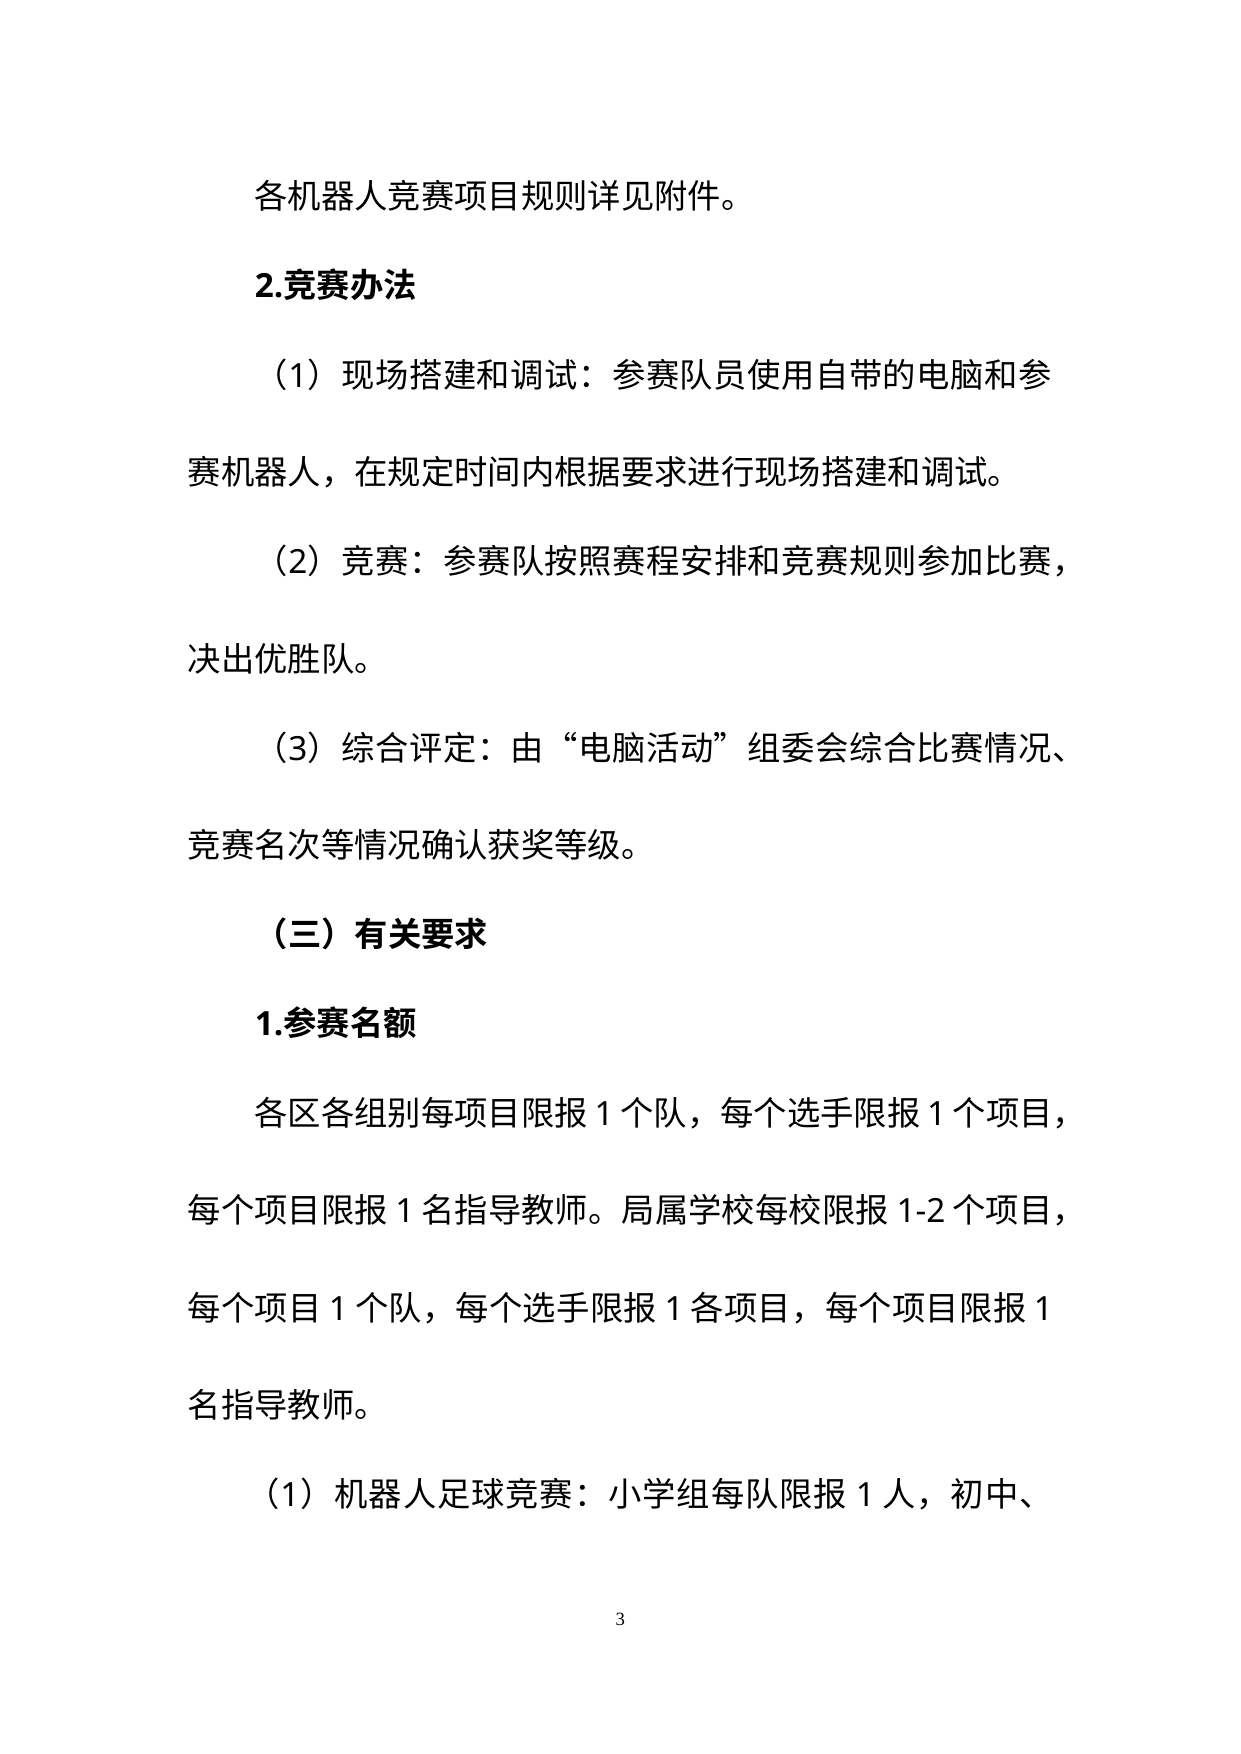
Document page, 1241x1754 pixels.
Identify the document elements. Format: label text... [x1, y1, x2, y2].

text 1.参赛名额 [187, 989, 1053, 1054]
text （1）现场搭建和调试：参赛队员使用自带的电脑和参赛机器人，在规定时间内根据要求进行现场搭建和调试。 [187, 340, 1053, 503]
text 各机器人竞赛项目规则详见附件。 [187, 162, 1053, 227]
text （三）有关要求 [187, 900, 1053, 965]
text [187, 1460, 1053, 1525]
text 各区各组别每项目限报1个队，每个选手限报1个项目，每个项目限报1名指导教师。局属学校每校限报1-2个项目，每个项目1个队，每个选手限报1各项目，每个项目限报1名指导教师。 [187, 1078, 1053, 1436]
text （3）综合评定：由“电脑活动”组委会综合比赛情况、竞赛名次等情况确认获奖等级。 [187, 713, 1053, 876]
text 2.竞赛办法 [187, 251, 1053, 316]
text （2）竞赛：参赛队按照赛程安排和竞赛规则参加比赛，决出优胜队。 [187, 527, 1053, 689]
